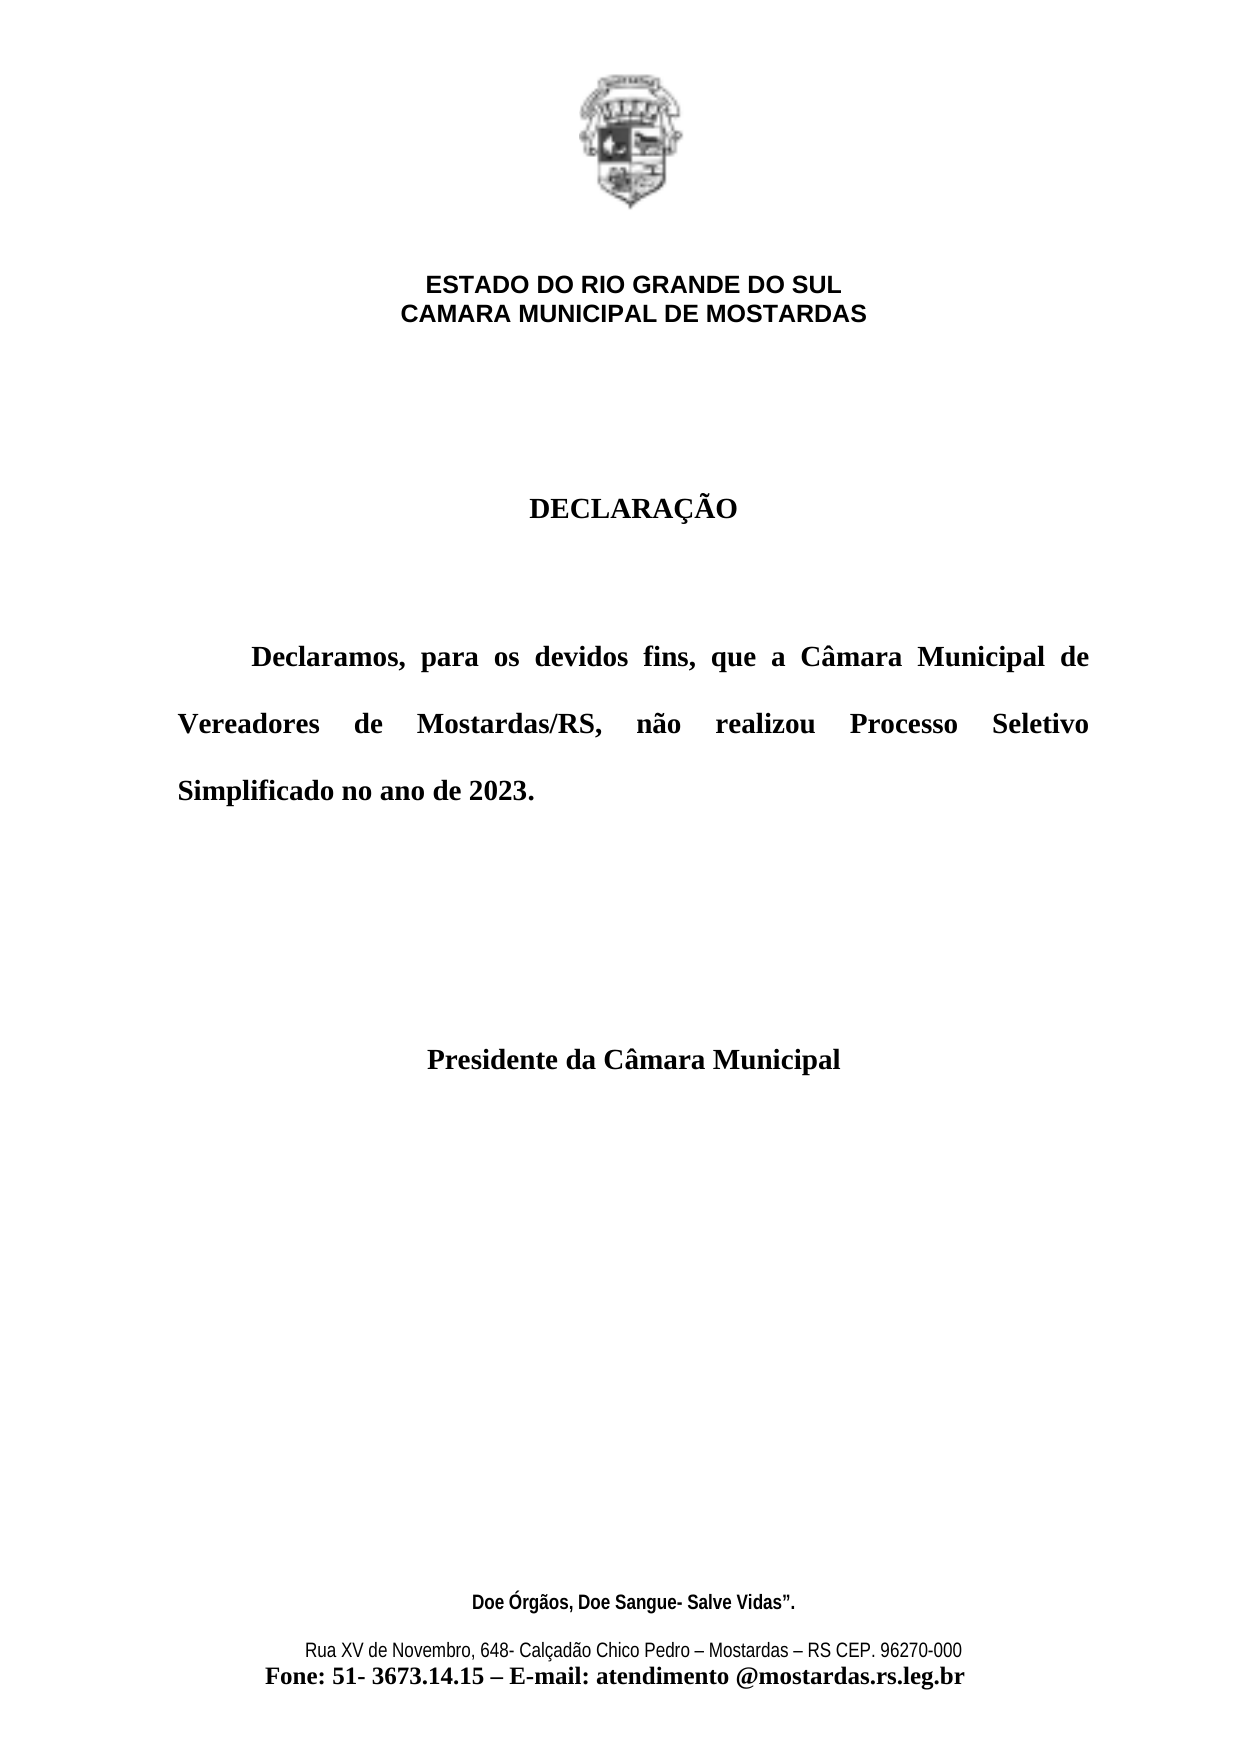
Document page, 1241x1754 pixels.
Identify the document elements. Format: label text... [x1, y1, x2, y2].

text Presidente da Câmara Municipal [177, 1042, 1090, 1075]
text Declaramos, para os devidos fins, que a Câmara Municipal de Vereadores de Mostardas/RS, não realizou Processo Seletivo Simplificado no ano de 2023. [177, 639, 1090, 807]
text DECLARAÇÃO [177, 491, 1090, 524]
